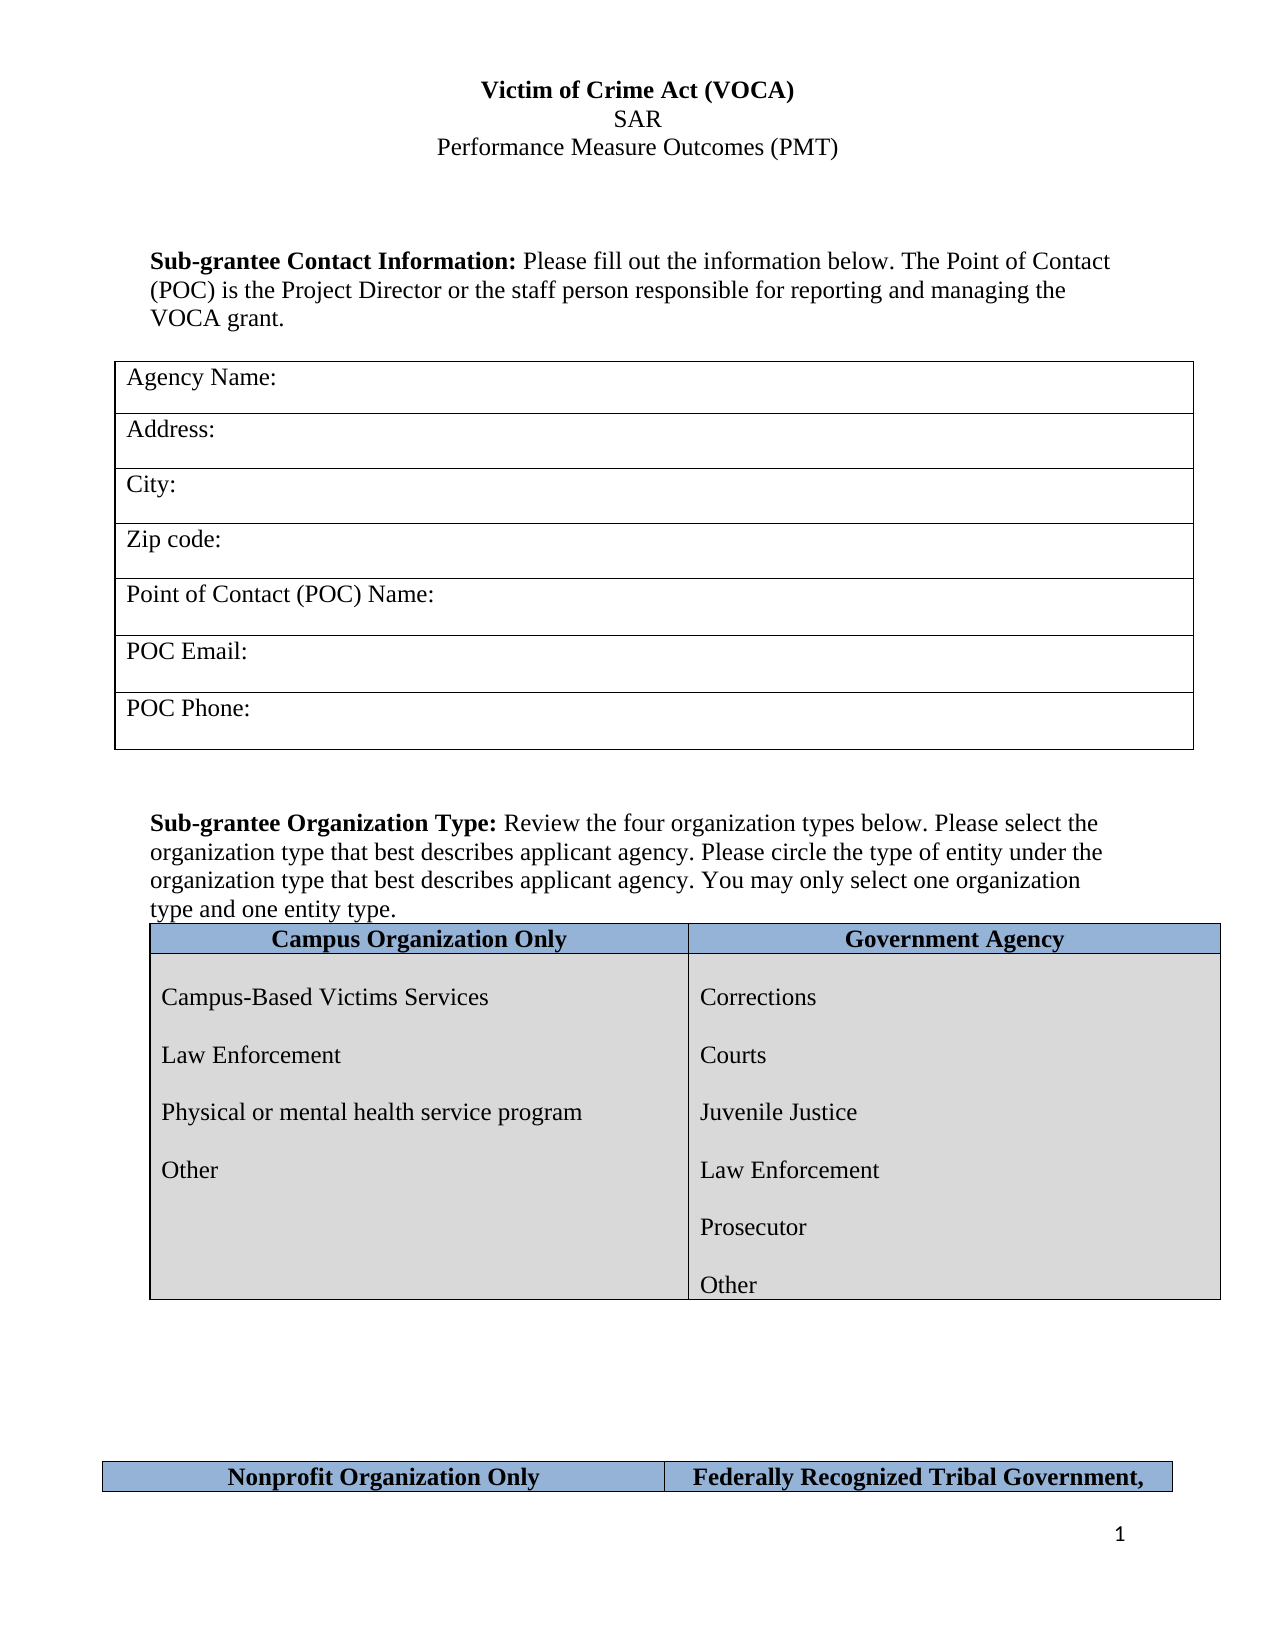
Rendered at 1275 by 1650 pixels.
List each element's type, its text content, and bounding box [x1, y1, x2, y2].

table_header Agency Name: [116, 362, 1193, 413]
table_cell Zip code: [116, 524, 1193, 578]
text Sub-grantee Contact Information: Please fill out the information below. The Point of Contact (POC) is the Project Director or the staff person responsible for reporting and managing the VOCA grant. [150, 246, 1125, 332]
table_cell Point of Contact (POC) Name: [116, 579, 1193, 635]
table_cell Campus-Based Victims Services Law Enforcement Physical or mental health service program Other [151, 954, 688, 1299]
table_cell POC Email: [116, 636, 1193, 692]
table_cell Corrections Courts Juvenile Justice Law Enforcement Prosecutor Other [689, 954, 1220, 1299]
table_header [103, 1462, 664, 1491]
table_cell Address: [116, 414, 1193, 468]
table_header Campus Organization Only [151, 924, 688, 953]
table_header Government Agency [689, 924, 1220, 953]
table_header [665, 1462, 1172, 1491]
text Sub-grantee Organization Type: Review the four organization types below. Please select the organization type that best describes applicant agency. Please circle the type of entity under the organization type that best describes applicant agency. You may only select one organization type and one entity type. [150, 808, 1125, 923]
table_cell City: [116, 469, 1193, 523]
table_cell POC Phone: [116, 693, 1193, 749]
